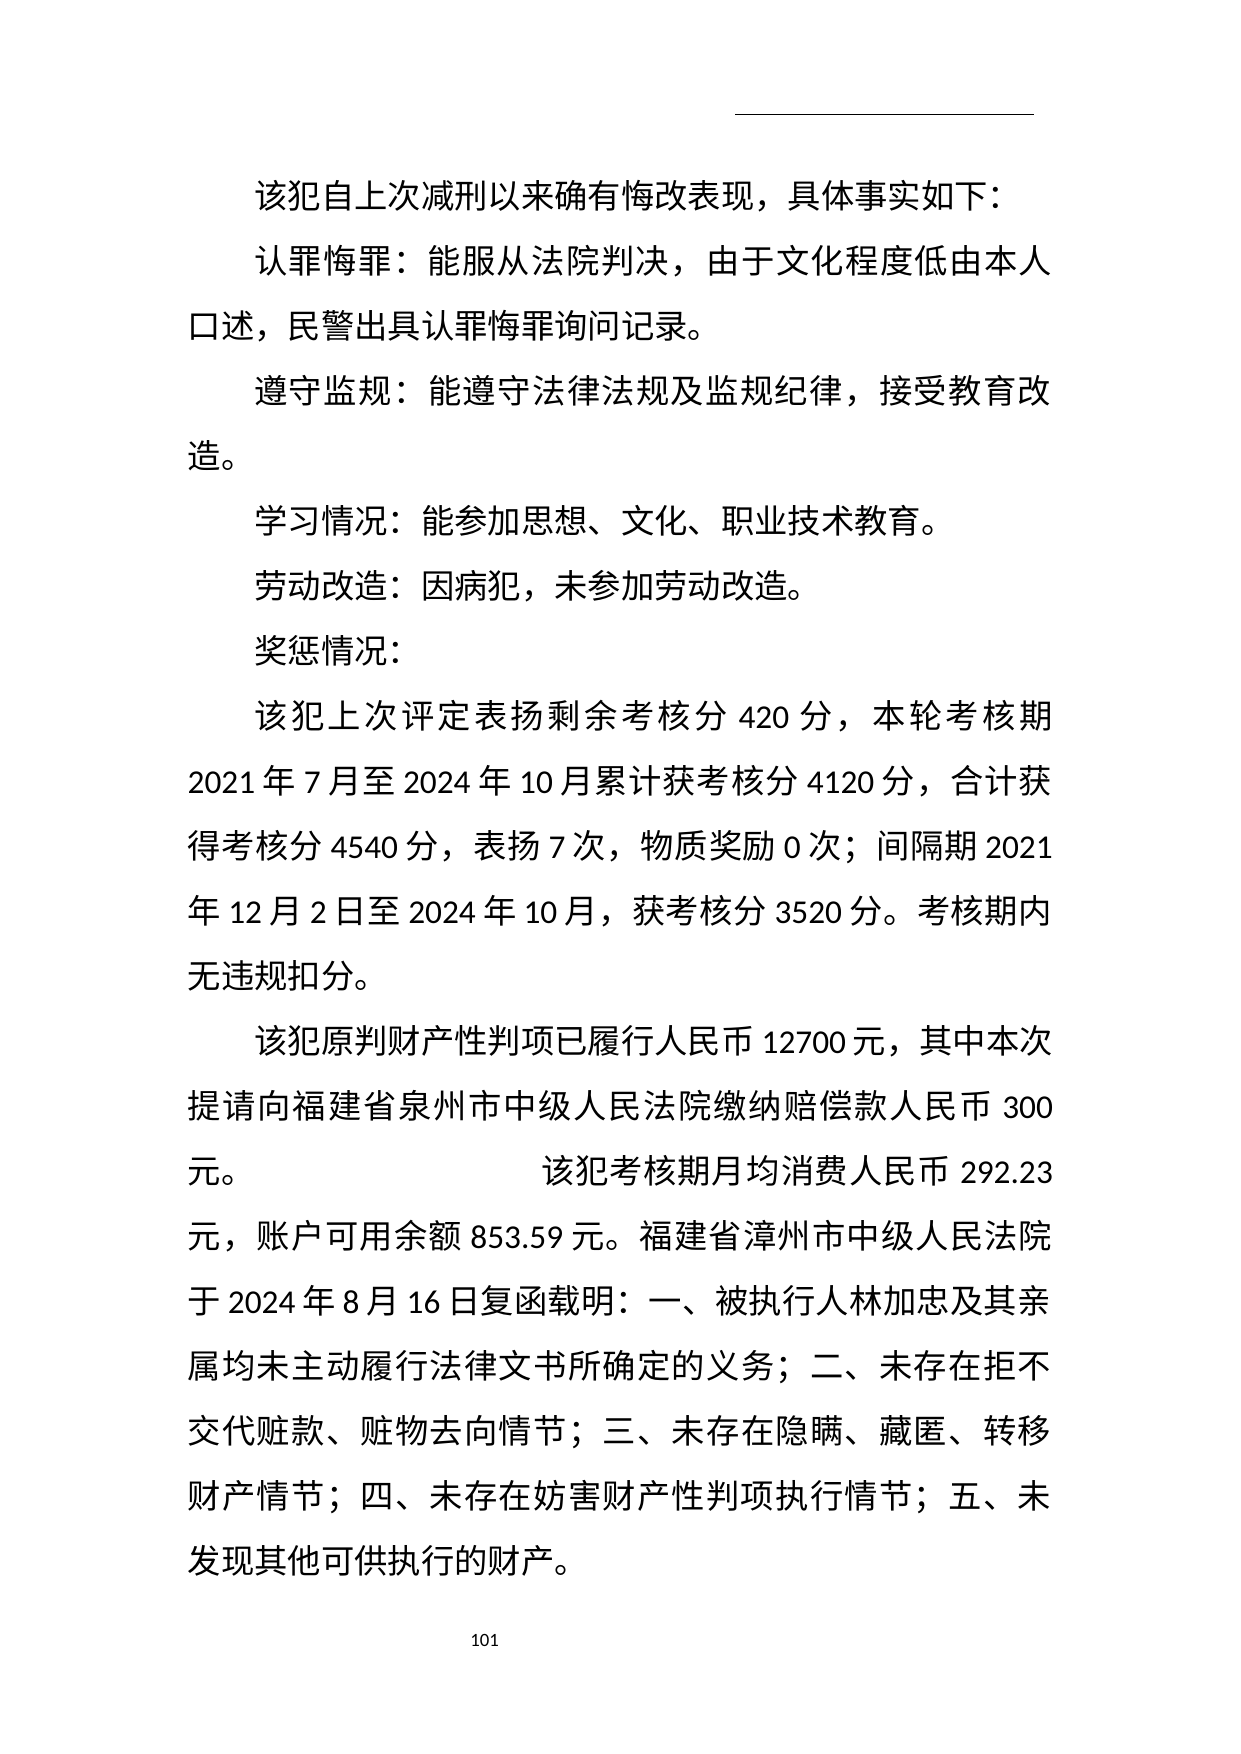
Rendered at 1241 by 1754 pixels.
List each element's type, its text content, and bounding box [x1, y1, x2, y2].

text 劳动改造：因病犯，未参加劳动改造。 [187, 552, 1053, 617]
text 学习情况：能参加思想、文化、职业技术教育。 [187, 487, 1053, 552]
text 该犯上次评定表扬剩余考核分420分，本轮考核期2021年7月至2024年10月累计获考核分4120分，合计获得考核分4540分，表扬7次，物质奖励0次；间隔期2021年12月2日至2024年10月，获考核分3520分。考核期内无违规扣分。 [187, 682, 1053, 1007]
text 遵守监规：能遵守法律法规及监规纪律，接受教育改造。 [187, 357, 1053, 487]
text 认罪悔罪：能服从法院判决，由于文化程度低由本人口述，民警出具认罪悔罪询问记录。 [187, 227, 1053, 357]
text 奖惩情况： [187, 617, 1053, 682]
text 该犯原判财产性判项已履行人民币12700元，其中本次提请向福建省泉州市中级人民法院缴纳赔偿款人民币300元。 该犯考核期月均消费人民币292.23元，账户可用余额853.59元。福建省漳州市中级人民法院于2024年8月16日复函载明：一、被执行人林加忠及其亲属均未主动履行法律文书所确定的义务；二、未存在拒不交代赃款、赃物去向情节；三、未存在隐瞒、藏匿、转移财产情节；四、未存在妨害财产性判项执行情节；五、未发现其他可供执行的财产。 [187, 1007, 1053, 1592]
text 该犯自上次减刑以来确有悔改表现，具体事实如下： [187, 162, 1053, 227]
